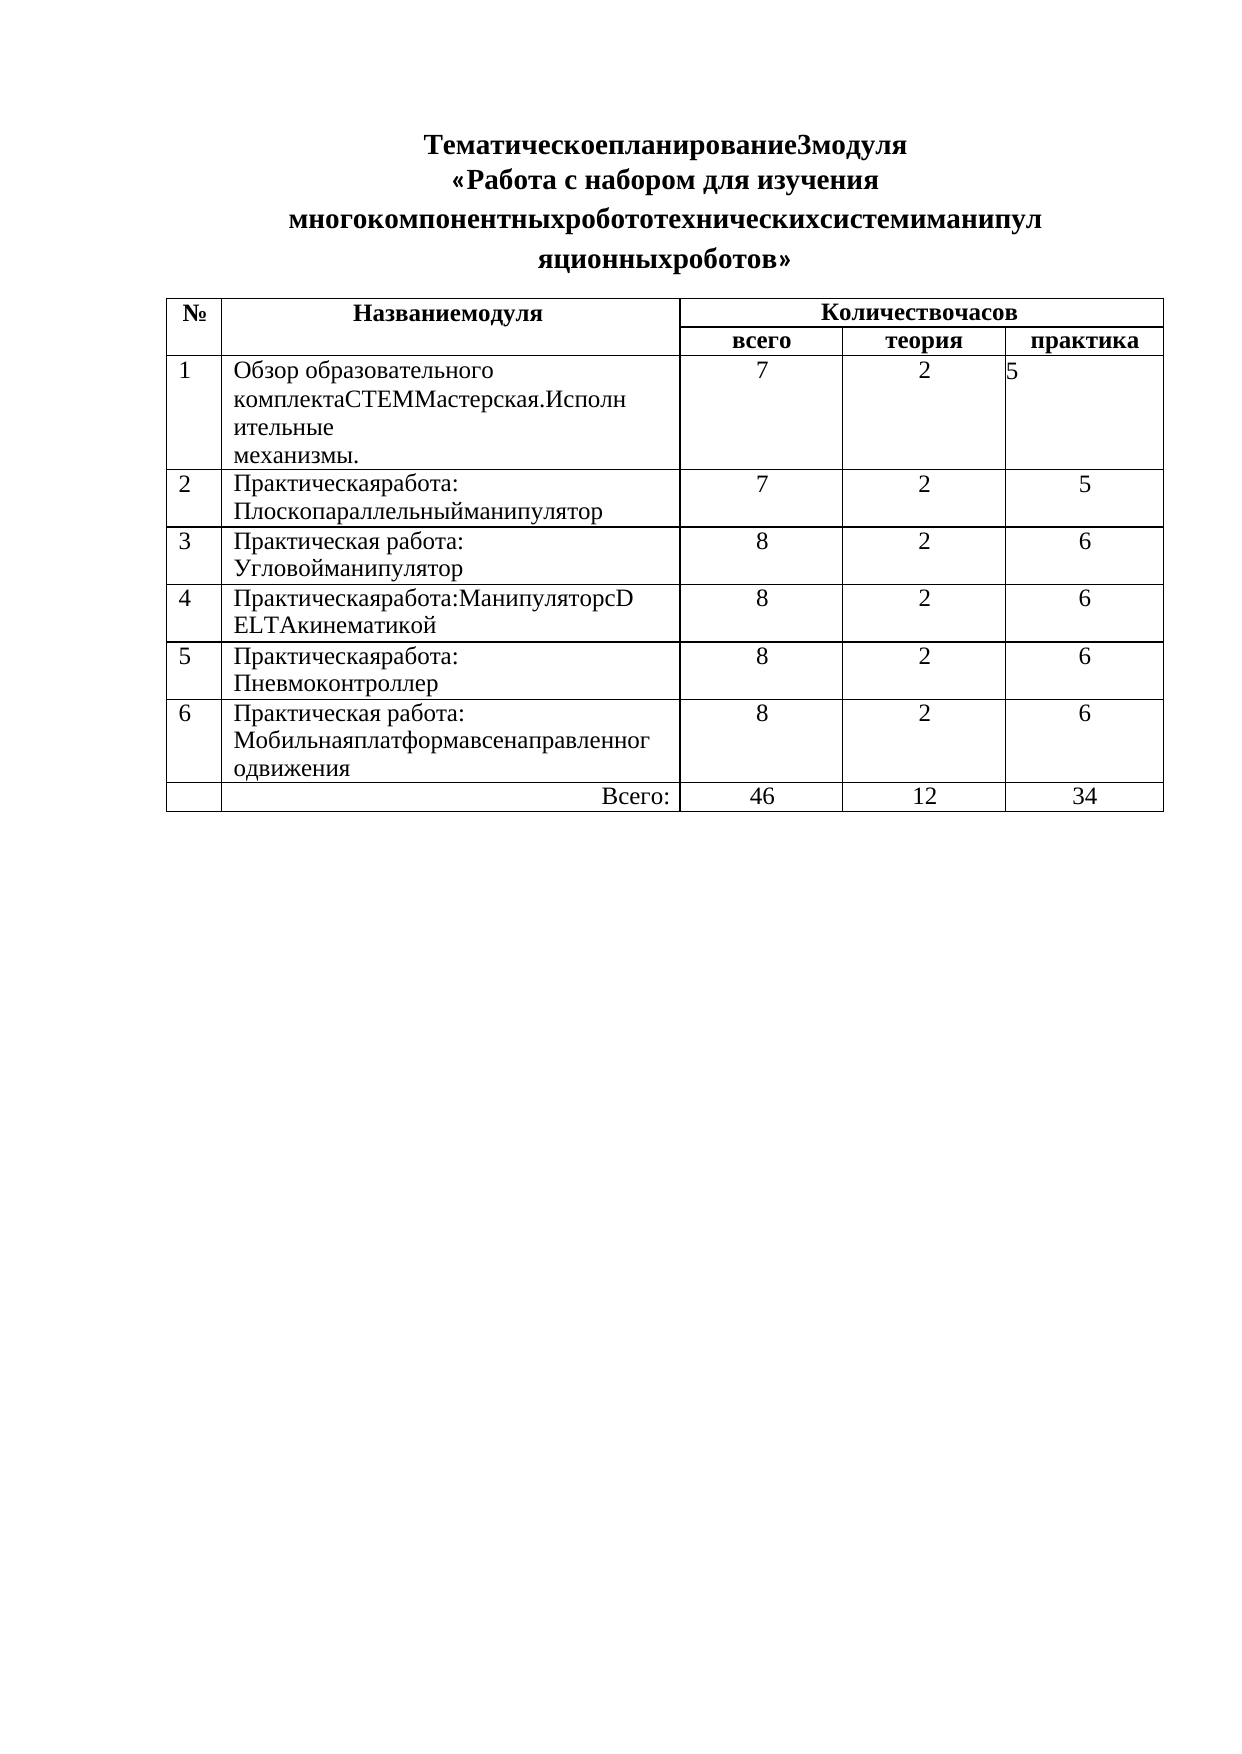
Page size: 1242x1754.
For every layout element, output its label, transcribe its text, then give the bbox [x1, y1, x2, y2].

table_cell 34 [1006, 783, 1163, 811]
table_cell Практическаяработа:Пневмоконтроллер [222, 643, 679, 699]
table_cell 5 [1006, 356, 1163, 469]
table_cell 2 [843, 356, 1005, 469]
table_cell 2 [843, 470, 1005, 526]
table_cell 2 [843, 643, 1005, 699]
table_cell Практическая работа: Мобильнаяплатформавсенаправленногодвижения [222, 700, 679, 782]
table_cell 5 [1006, 470, 1163, 526]
table_cell 46 [681, 783, 842, 811]
table_cell Всего: [222, 783, 679, 811]
table_cell 8 [681, 585, 842, 641]
table_cell 6 [1006, 643, 1163, 699]
table_cell 2 [843, 585, 1005, 641]
table_cell Обзор образовательного комплектаСТЕММастерская.Исполнительные механизмы. [222, 356, 679, 469]
table_cell 8 [681, 700, 842, 782]
table_cell всего [681, 328, 842, 355]
table_cell 2 [167, 470, 221, 526]
table_cell Практическаяработа:МанипуляторсDELTAкинематикой [222, 585, 679, 641]
table_cell теория [843, 328, 1005, 355]
table_header Количествочасов [681, 299, 1163, 326]
table_cell 7 [681, 470, 842, 526]
table_cell 1 [167, 356, 221, 469]
table_cell Практическая работа: Угловойманипулятор [222, 528, 679, 584]
text Тематическоепланирование3модуля [202, 127, 1129, 161]
table_cell [167, 783, 221, 811]
table_cell 6 [1006, 585, 1163, 641]
text «Работа с набором для изучения многокомпонентныхробототехническихсистемиманипуляционныхроботов» [284, 161, 1046, 276]
table_cell 8 [681, 528, 842, 584]
table_cell 6 [167, 700, 221, 782]
table_cell Практическаяработа: Плоскопараллельныйманипулятор [222, 470, 679, 526]
table_cell 6 [1006, 528, 1163, 584]
table_cell 5 [167, 643, 221, 699]
table_header Названиемодуля [222, 299, 679, 355]
table_cell 2 [843, 528, 1005, 584]
table_header № [167, 299, 221, 355]
table_cell 7 [681, 356, 842, 469]
table_cell 8 [681, 643, 842, 699]
table_cell 12 [843, 783, 1005, 811]
table_cell 6 [1006, 700, 1163, 782]
table_cell 2 [843, 700, 1005, 782]
table_cell 4 [167, 585, 221, 641]
table_cell практика [1006, 328, 1163, 355]
table_cell 3 [167, 528, 221, 584]
